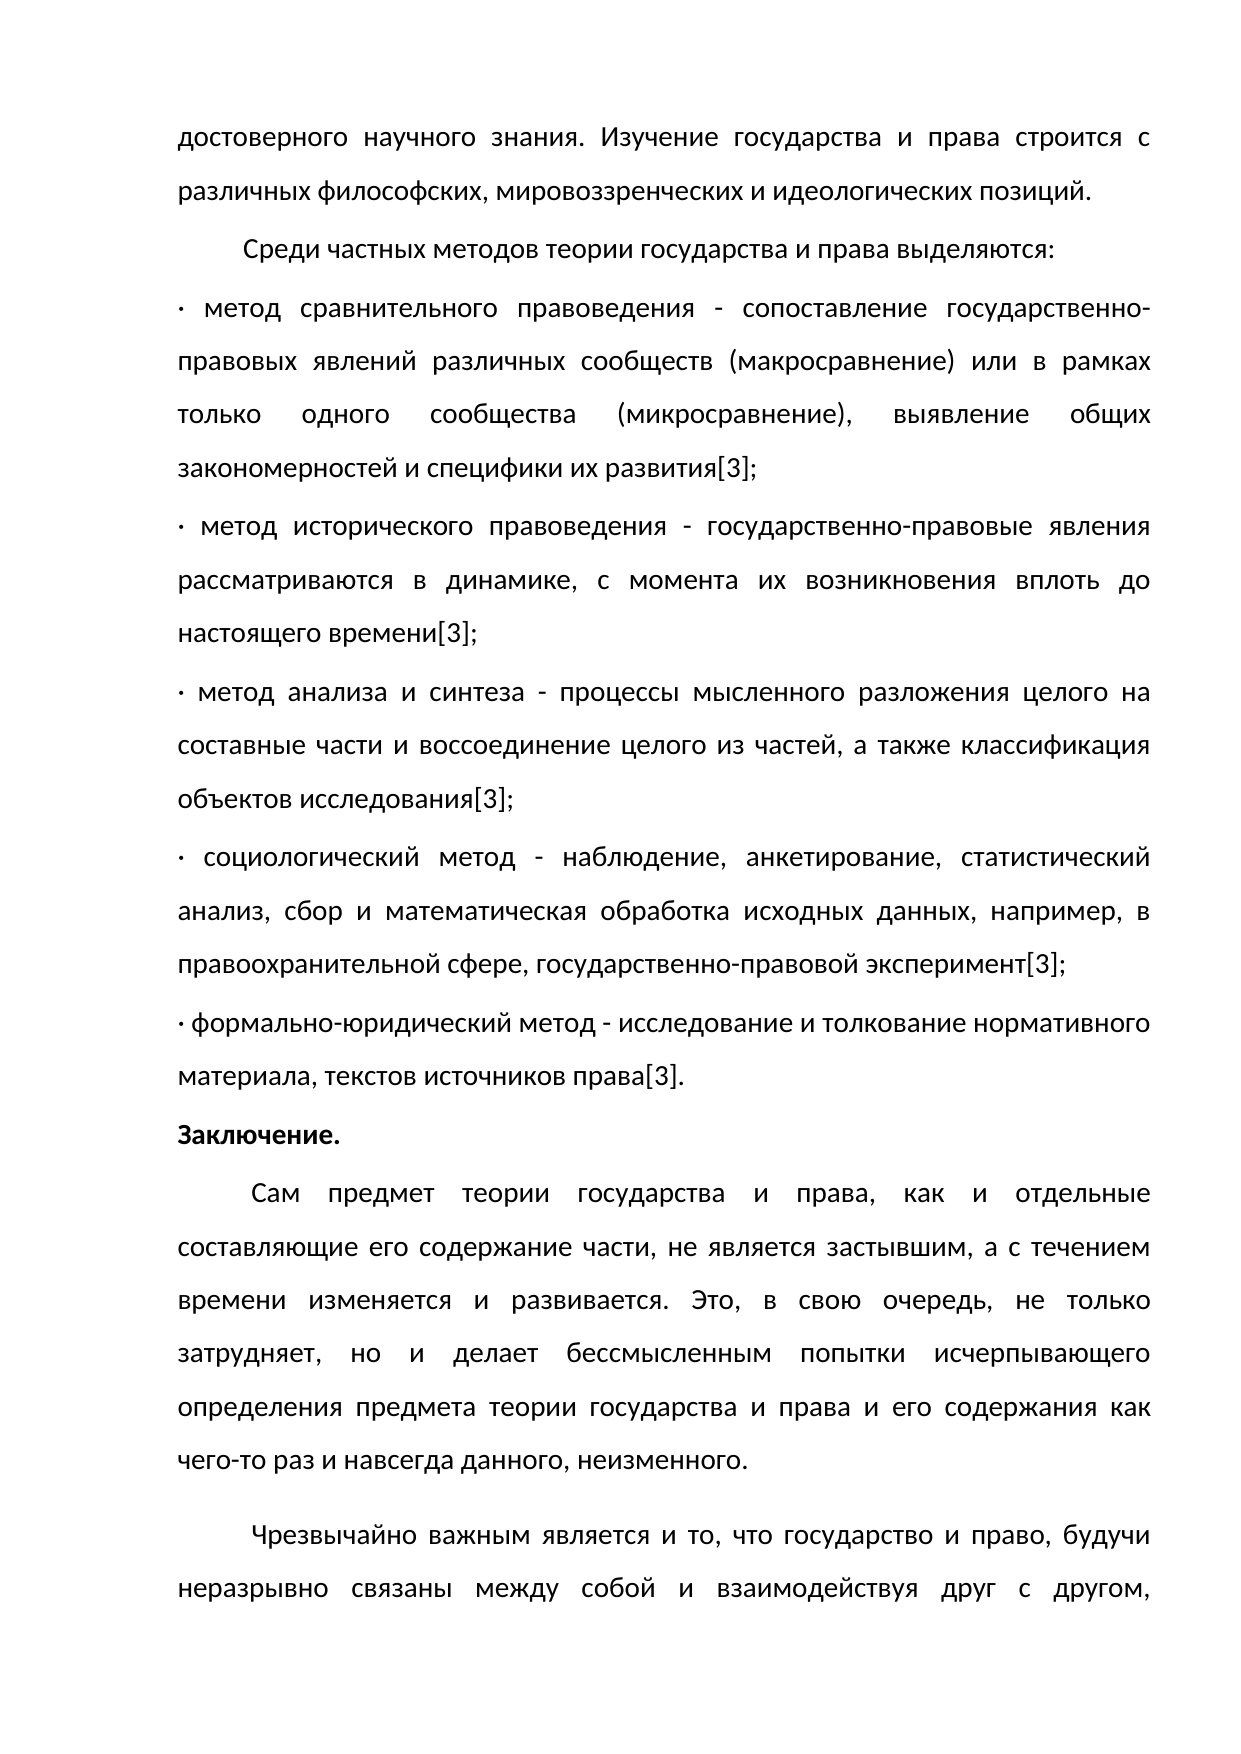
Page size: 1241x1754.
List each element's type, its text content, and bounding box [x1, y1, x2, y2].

text Сам предмет теории государства и права, как и отдельные составляющие его содержание части, не является застывшим, а с течением времени изменяется и развивается. Это, в свою очередь, не только затрудняет, но и делает бессмысленным попытки исчерпывающего определения предмета теории государства и права и его содержания как чего-то раз и навсегда данного, неизменного. [177, 1174, 1152, 1477]
text · метод анализа и синтеза - процессы мысленного разложения целого на составные части и воссоединение целого из частей, а также классификация объектов исследования[3]; [177, 673, 1152, 815]
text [177, 1516, 1152, 1605]
text · социологический метод - наблюдение, анкетирование, статистический анализ, сбор и математическая обработка исходных данных, например, в правоохранительной сфере, государственно-правовой эксперимент[3]; [177, 838, 1152, 981]
text · метод сравнительного правоведения - сопоставление государственно-правовых явлений различных сообществ (макросравнение) или в рамках только одного сообщества (микросравнение), выявление общих закономерностей и специфики их развития[3]; [177, 289, 1152, 484]
text Заключение. [177, 1116, 1152, 1151]
text Среди частных методов теории государства и права выделяются: [177, 230, 1152, 266]
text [177, 118, 1152, 207]
text · метод исторического правоведения - государственно-правовые явления рассматриваются в динамике, с момента их возникновения вплоть до настоящего времени[3]; [177, 507, 1152, 650]
text · формально-юридический метод - исследование и толкование нормативного материала, текстов источников права[3]. [177, 1004, 1152, 1093]
